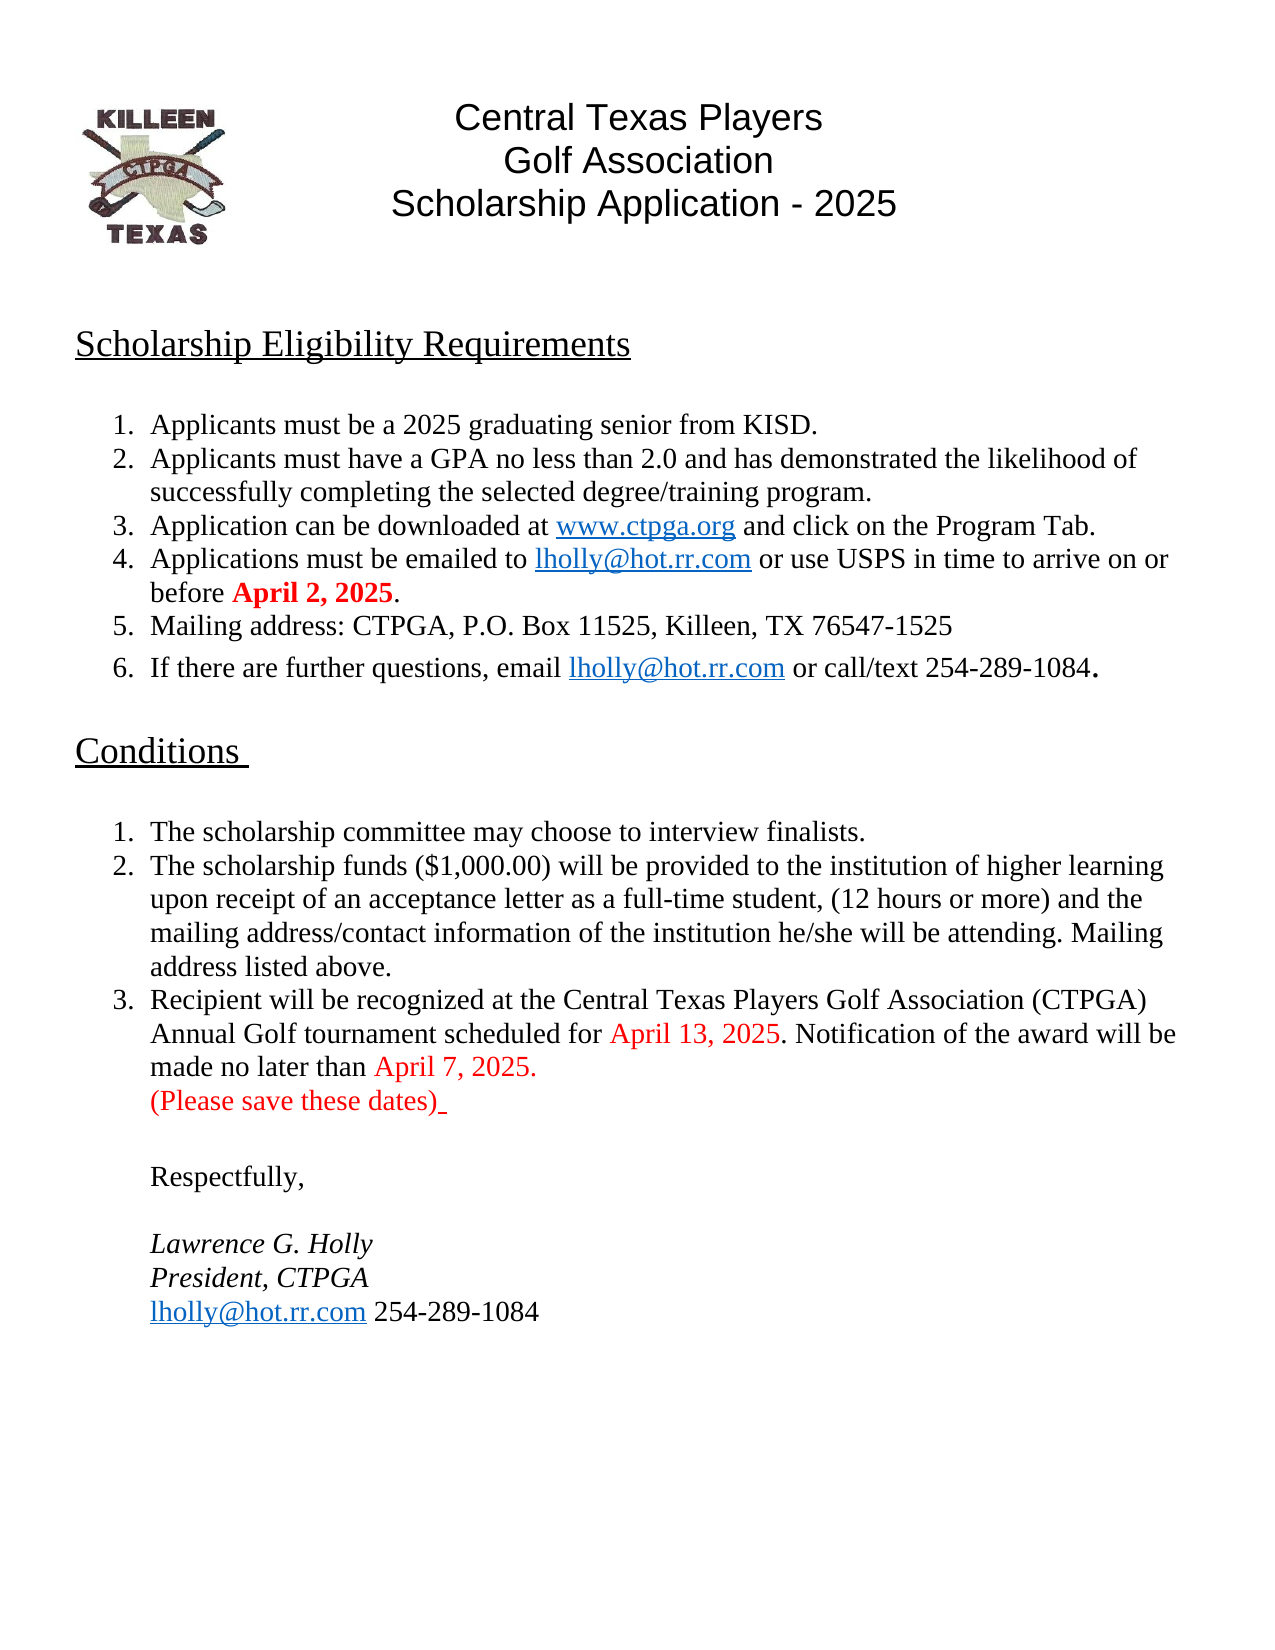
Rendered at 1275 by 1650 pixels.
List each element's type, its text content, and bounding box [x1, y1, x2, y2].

list (Please save these dates) [150, 1083, 1200, 1116]
list Respectfully, [150, 1159, 1200, 1193]
list Lawrence G. Holly [150, 1227, 1200, 1260]
list If there are further questions, email lholly@hot.rr.com or call/text 254-289-1084. [112, 642, 1200, 685]
list Recipient will be recognized at the Central Texas Players Golf Association (CTPGA) Annual Golf tournament scheduled for April 13, 2025. Notification of the award will be made no later than April 7, 2025. [112, 982, 1200, 1083]
text Scholarship Eligibility Requirements [75, 321, 1200, 364]
list Mailing address: CTPGA, P.O. Box 11525, Killeen, TX 76547-1525 [112, 608, 1200, 642]
list Applicants must be a 2025 graduating senior from KISD. [112, 407, 1200, 441]
list President, CTPGA [150, 1260, 1200, 1294]
text Conditions [75, 728, 1200, 771]
list The scholarship funds ($1,000.00) will be provided to the institution of higher learning upon receipt of an acceptance letter as a full-time student, (12 hours or more) and the mailing address/contact information of the institution he/she will be attending. Mailing address listed above. [112, 848, 1200, 982]
list Applicants must have a GPA no less than 2.0 and has demonstrated the likelihood of successfully completing the selected degree/training program. [112, 441, 1200, 508]
list lholly@hot.rr.com 254-289-1084 [150, 1294, 1200, 1327]
list The scholarship committee may choose to interview finalists. [112, 814, 1200, 848]
list Application can be downloaded at www.ctpga.org and click on the Program Tab. [112, 508, 1200, 541]
list Applications must be emailed to lholly@hot.rr.com or use USPS in time to arrive on or before April 2, 2025. [112, 541, 1200, 608]
